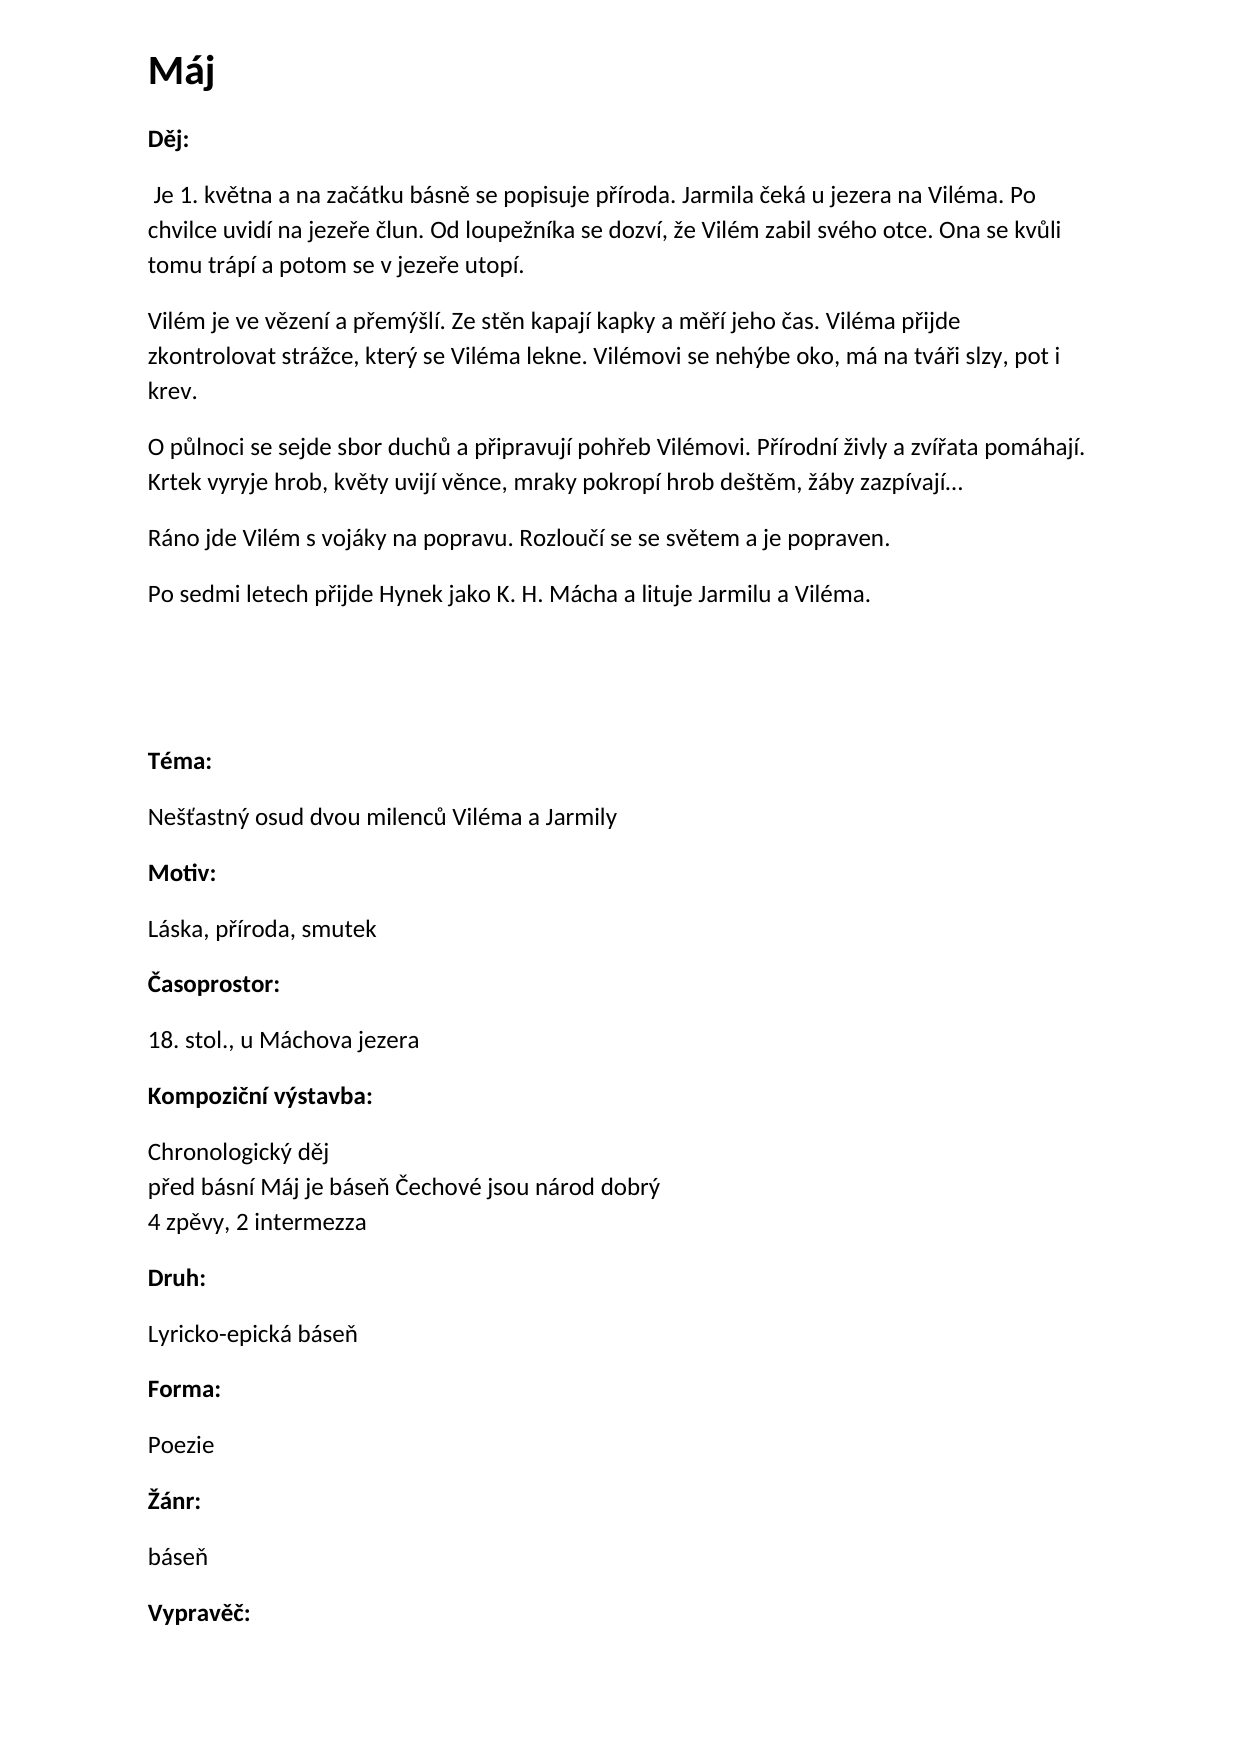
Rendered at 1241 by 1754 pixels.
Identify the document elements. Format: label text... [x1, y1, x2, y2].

text Děj: [148, 124, 1093, 154]
text Chronologický děj před básní Máj je báseň Čechové jsou národ dobrý 4 zpěvy, 2 intermezza [148, 1136, 1093, 1237]
text Motiv: [148, 857, 1093, 887]
text Druh: [148, 1262, 1093, 1292]
text Je 1. května a na začátku básně se popisuje příroda. Jarmila čeká u jezera na Viléma. Po chvilce uvidí na jezeře člun. Od loupežníka se dozví, že Vilém zabil svého otce. Ona se kvůli tomu trápí a potom se v jezeře utopí. [148, 179, 1093, 280]
text Vypravěč: [148, 1597, 1093, 1627]
text báseň [148, 1541, 1093, 1572]
text Láska, příroda, smutek [148, 913, 1093, 943]
text 18. stol., u Máchova jezera [148, 1024, 1093, 1055]
text Nešťastný osud dvou milenců Viléma a Jarmily [148, 801, 1093, 832]
text Kompoziční výstavba: [148, 1080, 1093, 1111]
text Forma: [148, 1374, 1093, 1404]
text Po sedmi letech přijde Hynek jako K. H. Mácha a lituje Jarmilu a Viléma. [148, 578, 1093, 608]
text Lyricko-epická báseň [148, 1318, 1093, 1348]
text Žánr: [148, 1485, 1093, 1516]
text Ráno jde Vilém s vojáky na popravu. Rozloučí se se světem a je popraven. [148, 522, 1093, 552]
text Téma: [148, 745, 1093, 776]
text Vilém je ve vězení a přemýšlí. Ze stěn kapají kapky a měří jeho čas. Viléma přijde zkontrolovat strážce, který se Viléma lekne. Vilémovi se nehýbe oko, má na tváři slzy, pot i krev. [148, 305, 1093, 406]
text Máj [148, 44, 1093, 95]
text Poezie [148, 1429, 1093, 1460]
text Časoprostor: [148, 969, 1093, 999]
text O půlnoci se sejde sbor duchů a připravují pohřeb Vilémovi. Přírodní živly a zvířata pomáhají. Krtek vyryje hrob, květy uvijí věnce, mraky pokropí hrob deštěm, žáby zazpívají… [148, 431, 1093, 497]
